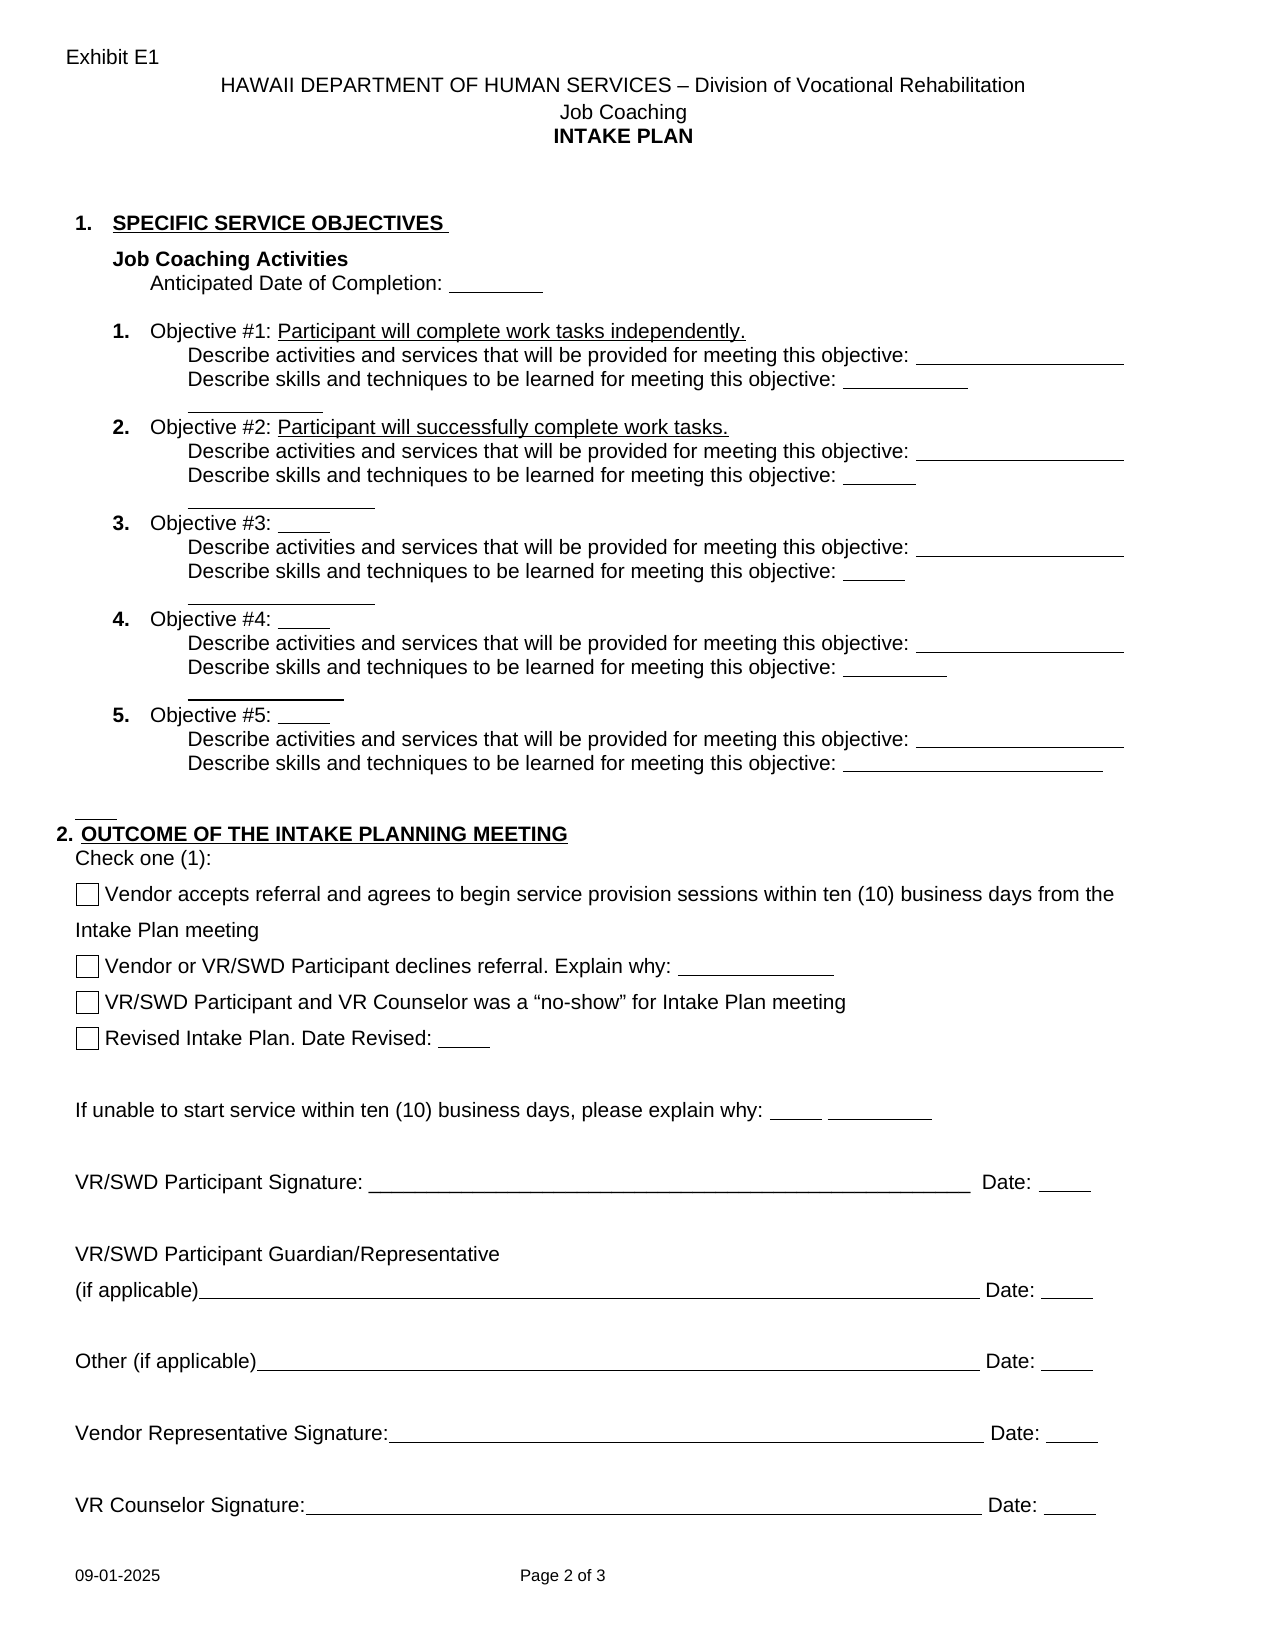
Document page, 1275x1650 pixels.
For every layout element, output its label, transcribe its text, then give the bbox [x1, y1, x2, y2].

list Objective #2: Participant will successfully complete work tasks. [112, 415, 1171, 439]
text Vendor accepts referral and agrees to begin service provision sessions within ten (10) business days from the Intake Plan meeting [75, 882, 1171, 942]
text Describe activities and services that will be provided for meeting this objective: [187, 631, 1171, 654]
list SPECIFIC SERVICE OBJECTIVES [75, 211, 1171, 235]
text Other (if applicable) Date: [75, 1349, 1171, 1373]
text VR/SWD Participant Guardian/Representative [75, 1241, 1171, 1265]
text Revised Intake Plan. Date Revised: [75, 1026, 1171, 1050]
text VR Counselor Signature: Date: [75, 1493, 1171, 1517]
text Vendor Representative Signature: Date: [75, 1421, 1171, 1445]
text (if applicable) Date: [75, 1277, 1171, 1301]
list Objective #5: [112, 702, 1171, 726]
text 2. OUTCOME OF THE INTAKE PLANNING MEETING [56, 822, 1171, 846]
text VR/SWD Participant Signature: ____________________________________________________ Date: [75, 1169, 1171, 1193]
text Job Coaching Activities [112, 247, 1171, 271]
text Vendor or VR/SWD Participant declines referral. Explain why: [75, 954, 1171, 978]
text Describe activities and services that will be provided for meeting this objective: [187, 343, 1171, 367]
text Describe activities and services that will be provided for meeting this objective: [187, 726, 1171, 750]
text If unable to start service within ten (10) business days, please explain why: [75, 1098, 1171, 1122]
text Anticipated Date of Completion: [112, 271, 1171, 295]
text Describe activities and services that will be provided for meeting this objective: [187, 535, 1171, 559]
list Objective #3: [112, 511, 1171, 535]
text Describe skills and techniques to be learned for meeting this objective: [187, 654, 1171, 678]
list Objective #1: Participant will complete work tasks independently. [112, 319, 1171, 343]
text VR/SWD Participant and VR Counselor was a “no-show” for Intake Plan meeting [75, 990, 1171, 1014]
text Describe skills and techniques to be learned for meeting this objective: [187, 750, 1171, 774]
list Objective #4: [112, 607, 1171, 631]
text Describe skills and techniques to be learned for meeting this objective: [187, 463, 1171, 487]
text Describe skills and techniques to be learned for meeting this objective: [187, 367, 1171, 391]
text Describe skills and techniques to be learned for meeting this objective: [187, 559, 1171, 583]
text Check one (1): [75, 846, 1171, 870]
text Describe activities and services that will be provided for meeting this objective: [187, 439, 1171, 463]
